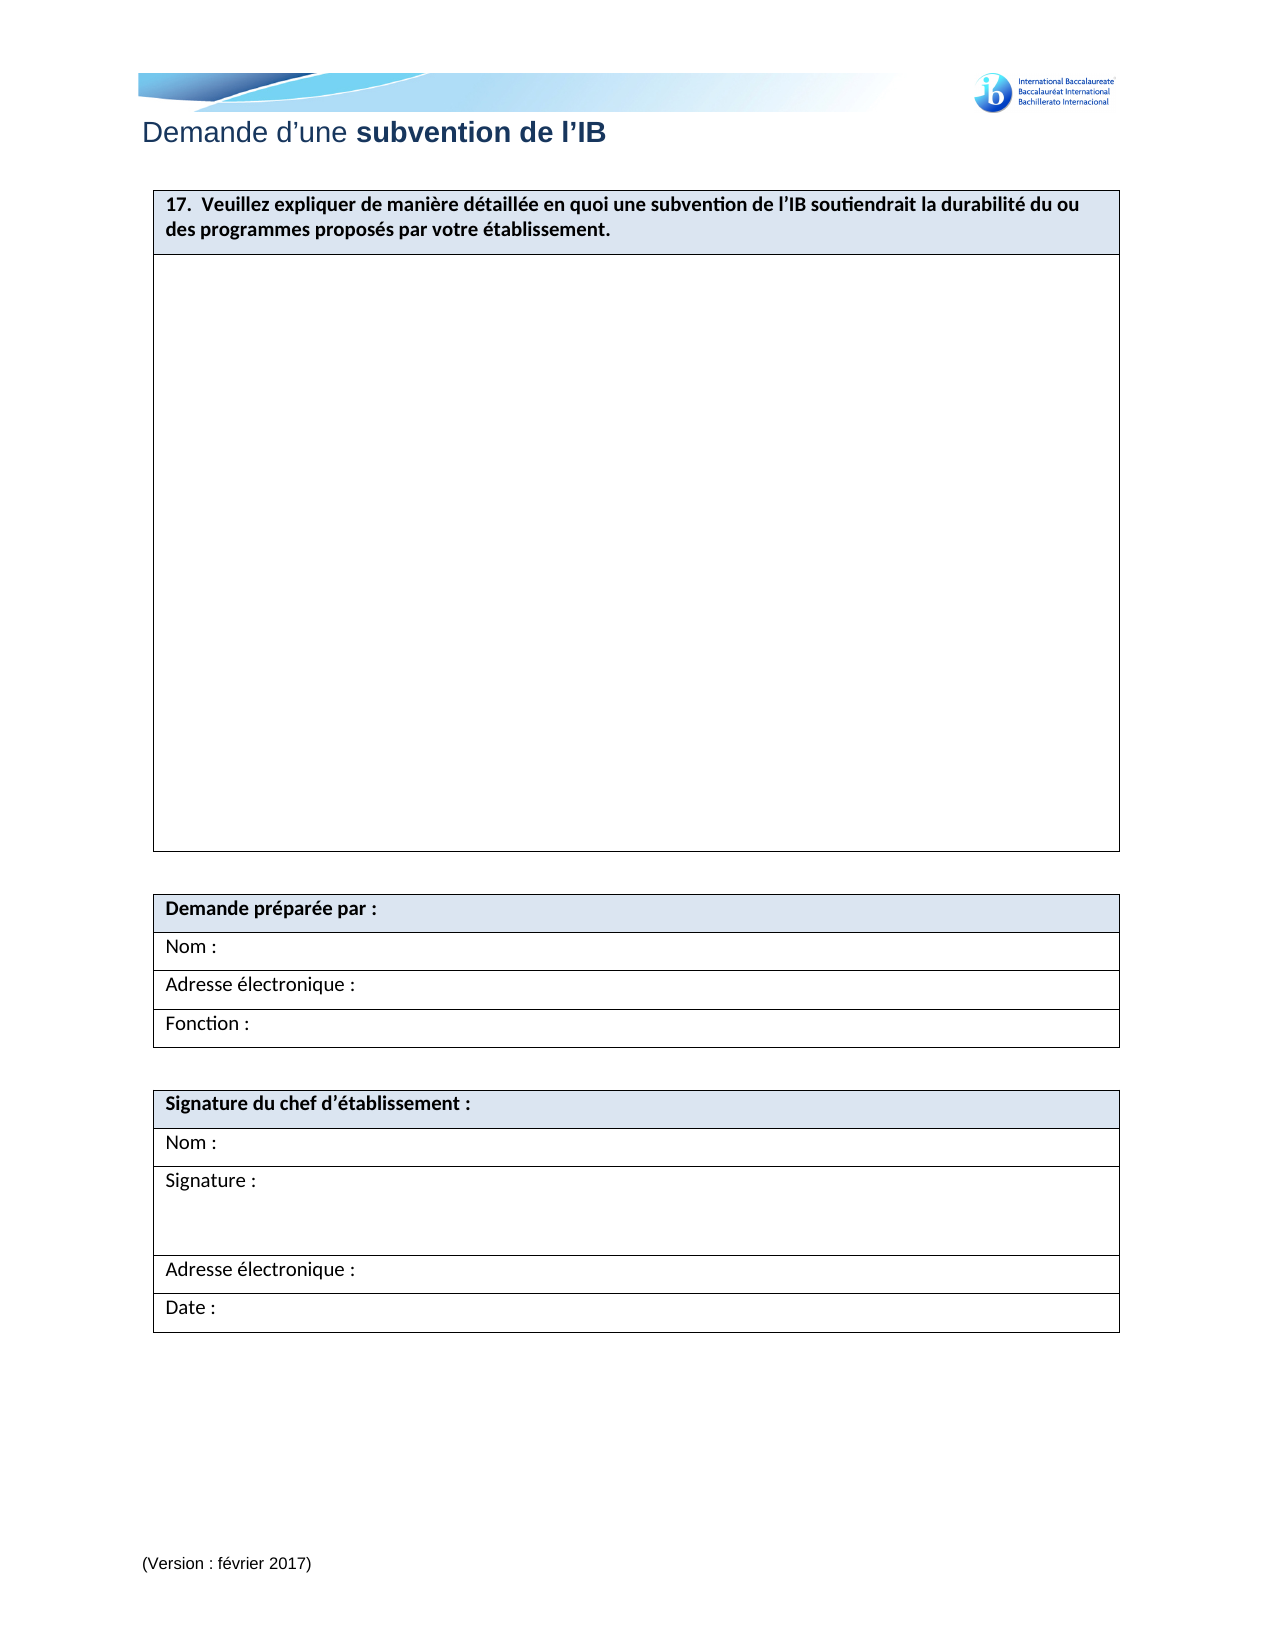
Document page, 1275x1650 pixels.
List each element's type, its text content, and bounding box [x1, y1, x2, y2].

table_cell Fonction : [154, 1010, 1119, 1047]
picture [974, 73, 1116, 113]
table_cell Date : [154, 1294, 1119, 1332]
table_header Signature du chef d’établissement : [154, 1091, 1119, 1128]
picture [138, 73, 917, 112]
table_cell Nom : [154, 1129, 1119, 1166]
table_header 17. Veuillez expliquer de manière détaillée en quoi une subvention de l’IB soutiendrait la durabilité du ou des programmes proposés par votre établissement. [154, 191, 1119, 254]
table_cell Adresse électronique : [154, 1256, 1119, 1293]
table_cell Adresse électronique : [154, 971, 1119, 1009]
table_cell [154, 255, 1119, 851]
table_cell Signature : [154, 1167, 1119, 1255]
table_cell Nom : [154, 933, 1119, 970]
table_header Demande préparée par : [154, 895, 1119, 932]
